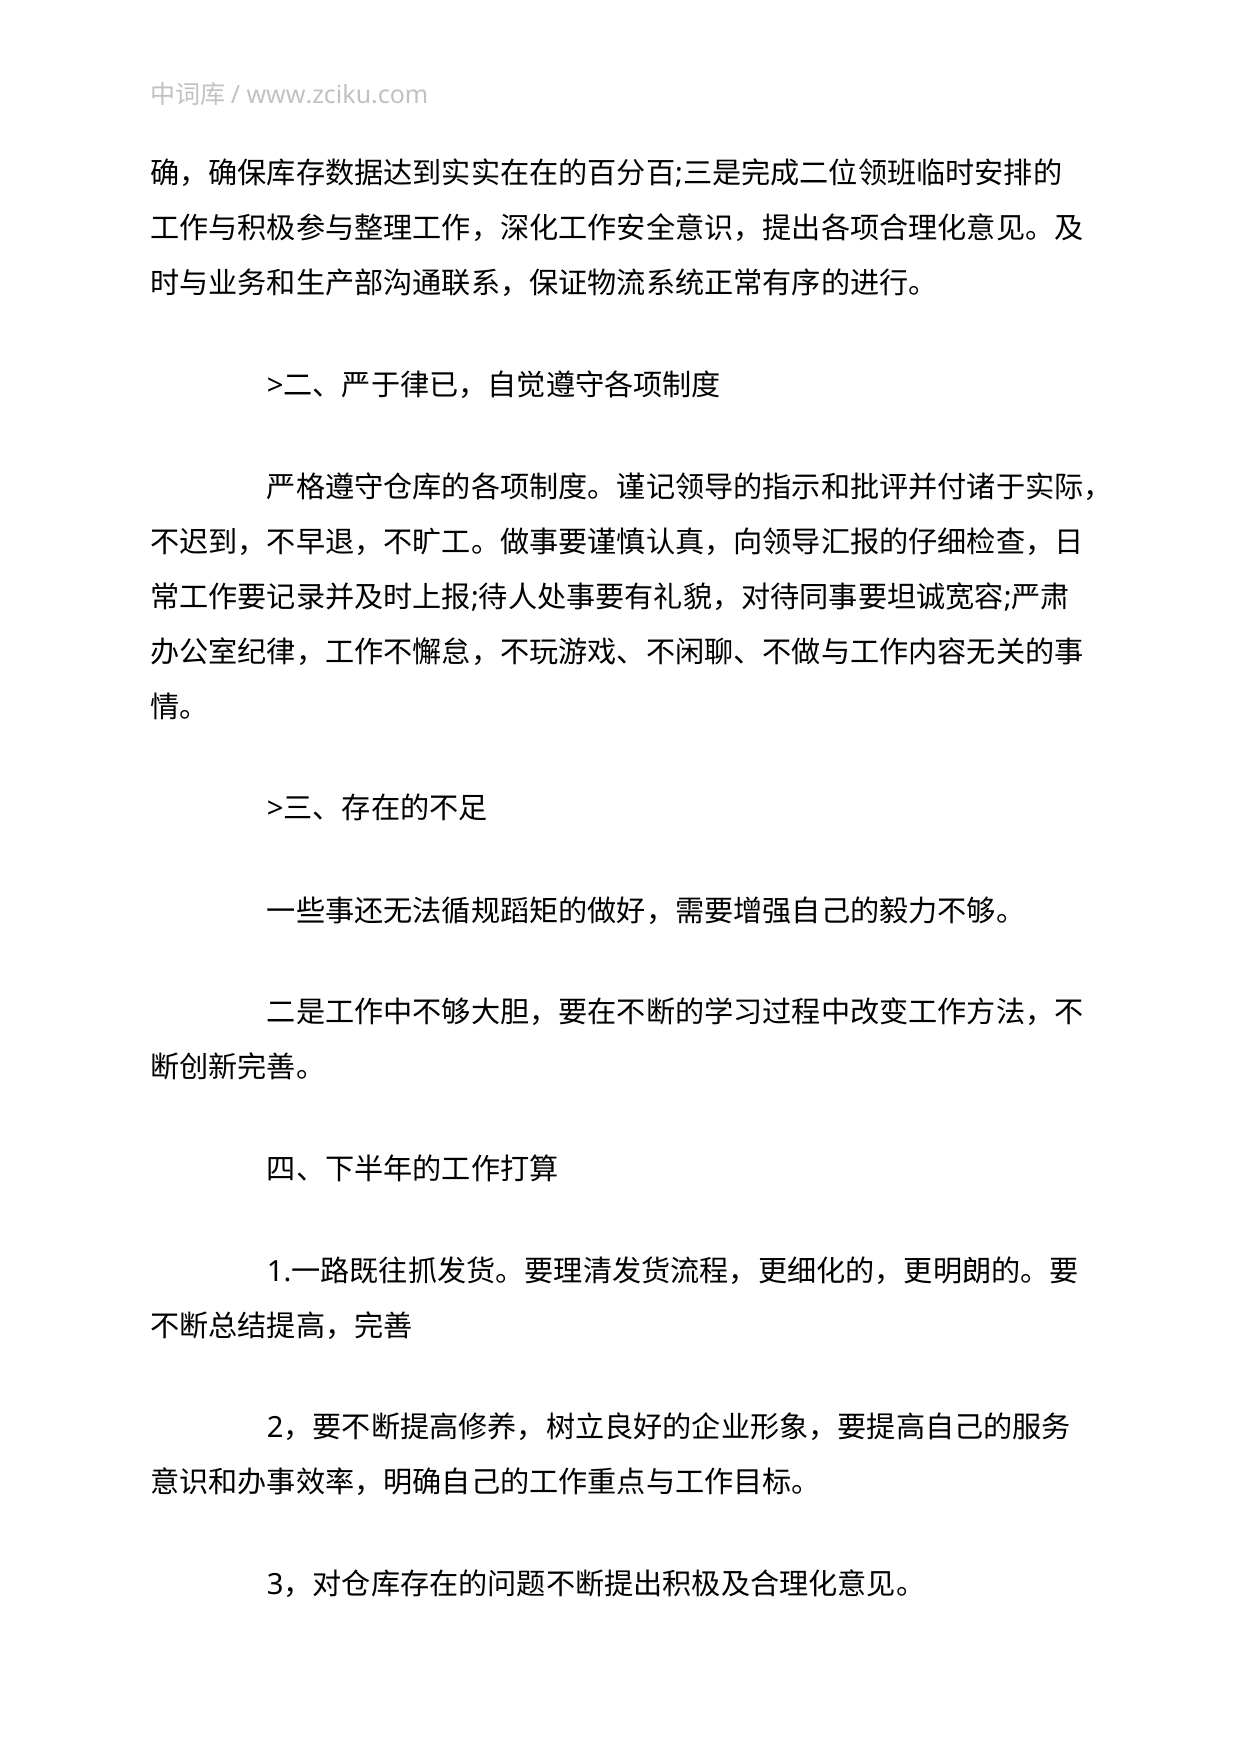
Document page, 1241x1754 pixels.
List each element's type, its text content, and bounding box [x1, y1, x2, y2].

text 严格遵守仓库的各项制度。谨记领导的指示和批评并付诸于实际，不迟到，不早退，不旷工。做事要谨慎认真，向领导汇报的仔细检查，日常工作要记录并及时上报;待人处事要有礼貌，对待同事要坦诚宽容;严肃办公室纪律，工作不懈怠，不玩游戏、不闲聊、不做与工作内容无关的事情。 [150, 464, 1090, 726]
text 四、下半年的工作打算 [150, 1146, 1090, 1188]
text 2，要不断提高修养，树立良好的企业形象，要提高自己的服务意识和办事效率，明确自己的工作重点与工作目标。 [150, 1404, 1090, 1501]
text 1.一路既往抓发货。要理清发货流程，更细化的，更明朗的。要不断总结提高，完善 [150, 1247, 1090, 1344]
text 二是工作中不够大胆，要在不断的学习过程中改变工作方法，不断创新完善。 [150, 989, 1090, 1086]
text >二、严于律已，自觉遵守各项制度 [150, 362, 1090, 404]
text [150, 150, 1090, 302]
text 一些事还无法循规蹈矩的做好，需要增强自己的毅力不够。 [150, 887, 1090, 929]
text >三、存在的不足 [150, 785, 1090, 827]
text 3，对仓库存在的问题不断提出积极及合理化意见。 [150, 1561, 1090, 1603]
